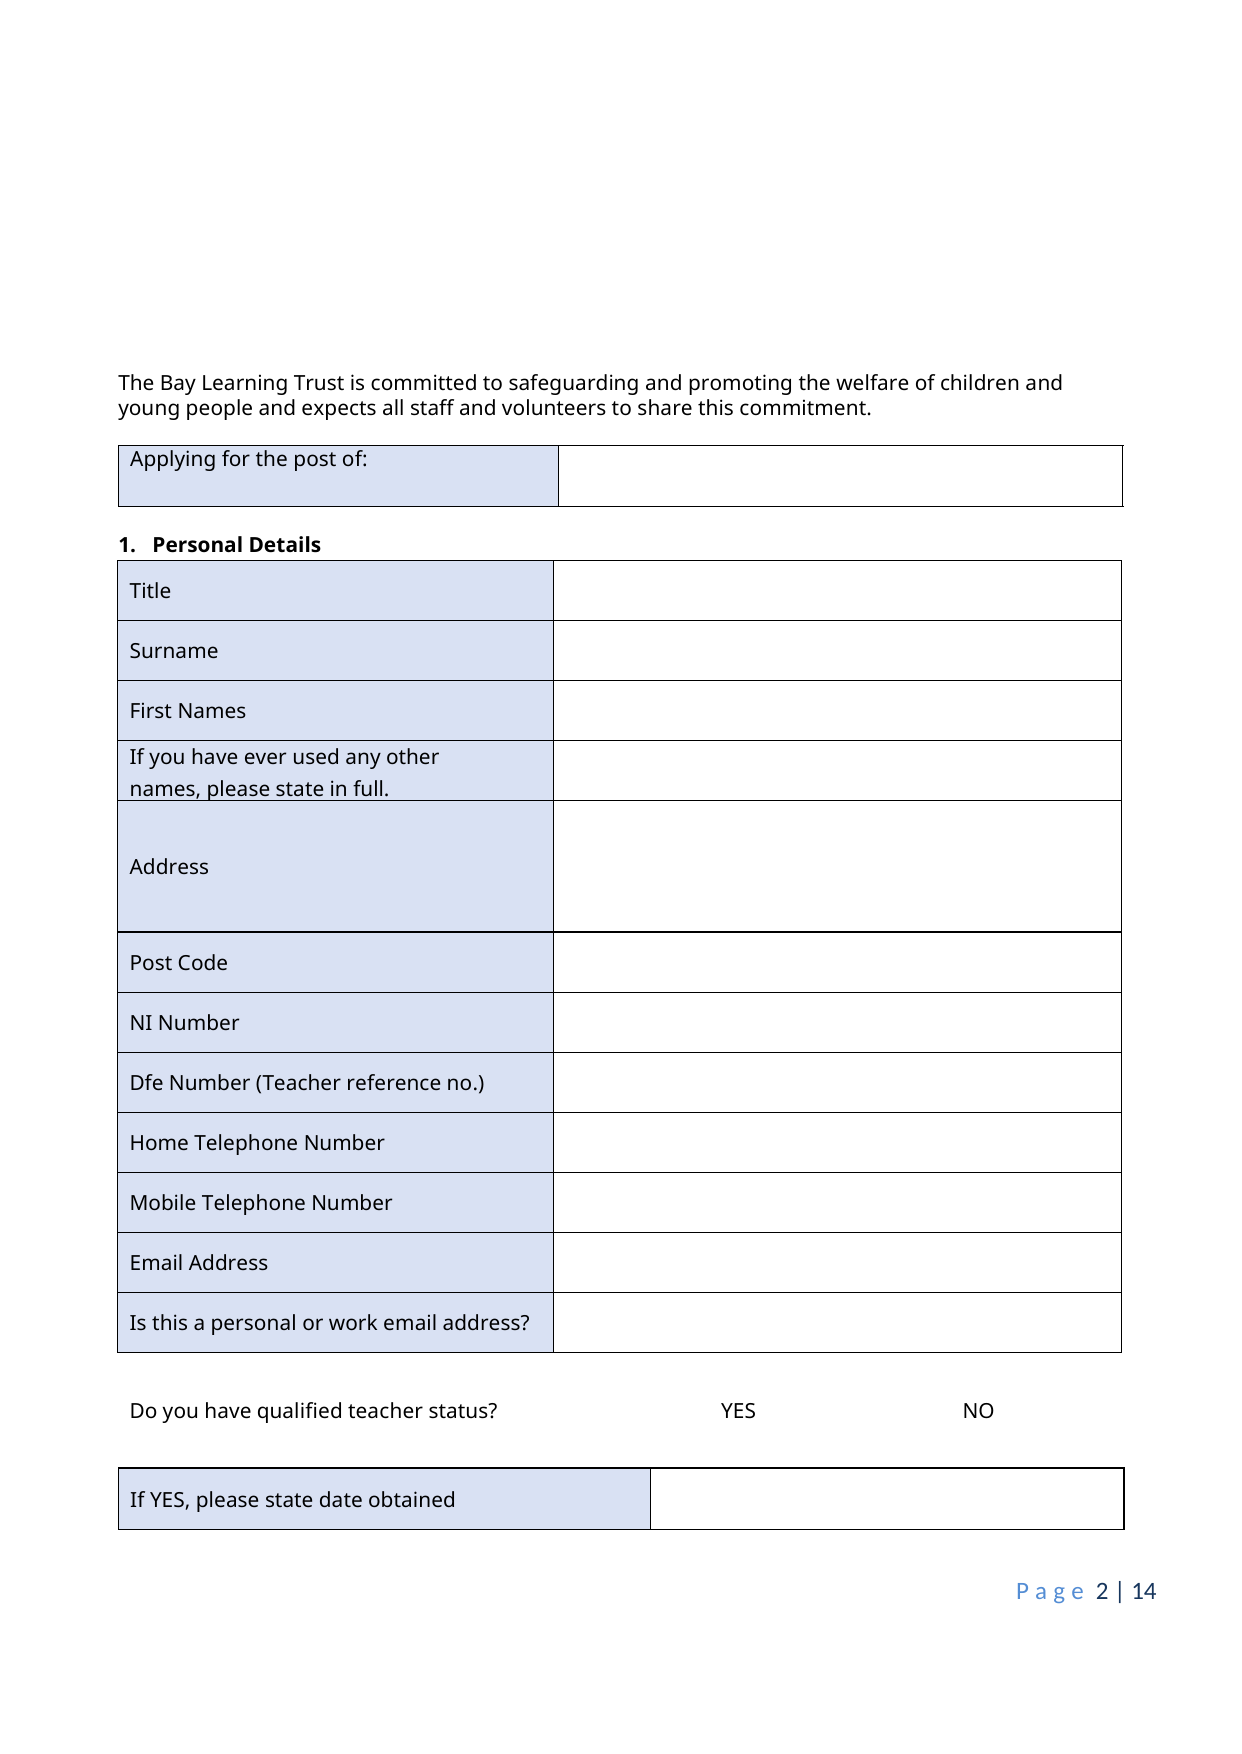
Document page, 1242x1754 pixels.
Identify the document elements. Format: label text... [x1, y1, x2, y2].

table_cell [554, 1233, 1121, 1292]
table_cell [554, 681, 1121, 740]
text The Bay Learning Trust is committed to safeguarding and promoting the welfare of children and young people and expects all staff and volunteers to share this commitment. [118, 370, 1128, 420]
table_cell Dfe Number (Teacher reference no.) [118, 1053, 553, 1112]
table_cell Email Address [118, 1233, 553, 1292]
table_cell NI Number [118, 993, 553, 1052]
table_cell [554, 993, 1121, 1052]
table_cell [554, 1173, 1121, 1232]
table_cell [554, 741, 1121, 800]
table_cell Mobile Telephone Number [118, 1173, 553, 1232]
text 1. Personal Details [118, 531, 1185, 556]
table_cell Address [118, 801, 553, 931]
table_cell [554, 933, 1121, 992]
table_cell [554, 1053, 1121, 1112]
text Do you have qualified teacher status? YES NO [129, 1398, 1185, 1422]
table_cell [554, 801, 1121, 931]
text Applying for the post of: [130, 446, 1185, 470]
table_cell Is this a personal or work email address? [118, 1293, 553, 1352]
table_header Title [118, 561, 553, 620]
table_cell [554, 621, 1121, 680]
table_cell First Names [118, 681, 553, 740]
table_cell [554, 1113, 1121, 1172]
table_cell Post Code [118, 933, 553, 992]
table_cell [554, 1293, 1121, 1352]
table_cell If you have ever used any other names, please state in full. [118, 741, 553, 800]
table_cell Home Telephone Number [118, 1113, 553, 1172]
text If YES, please state date obtained [130, 1486, 1185, 1514]
table_header [554, 561, 1121, 620]
table_cell Surname [118, 621, 553, 680]
